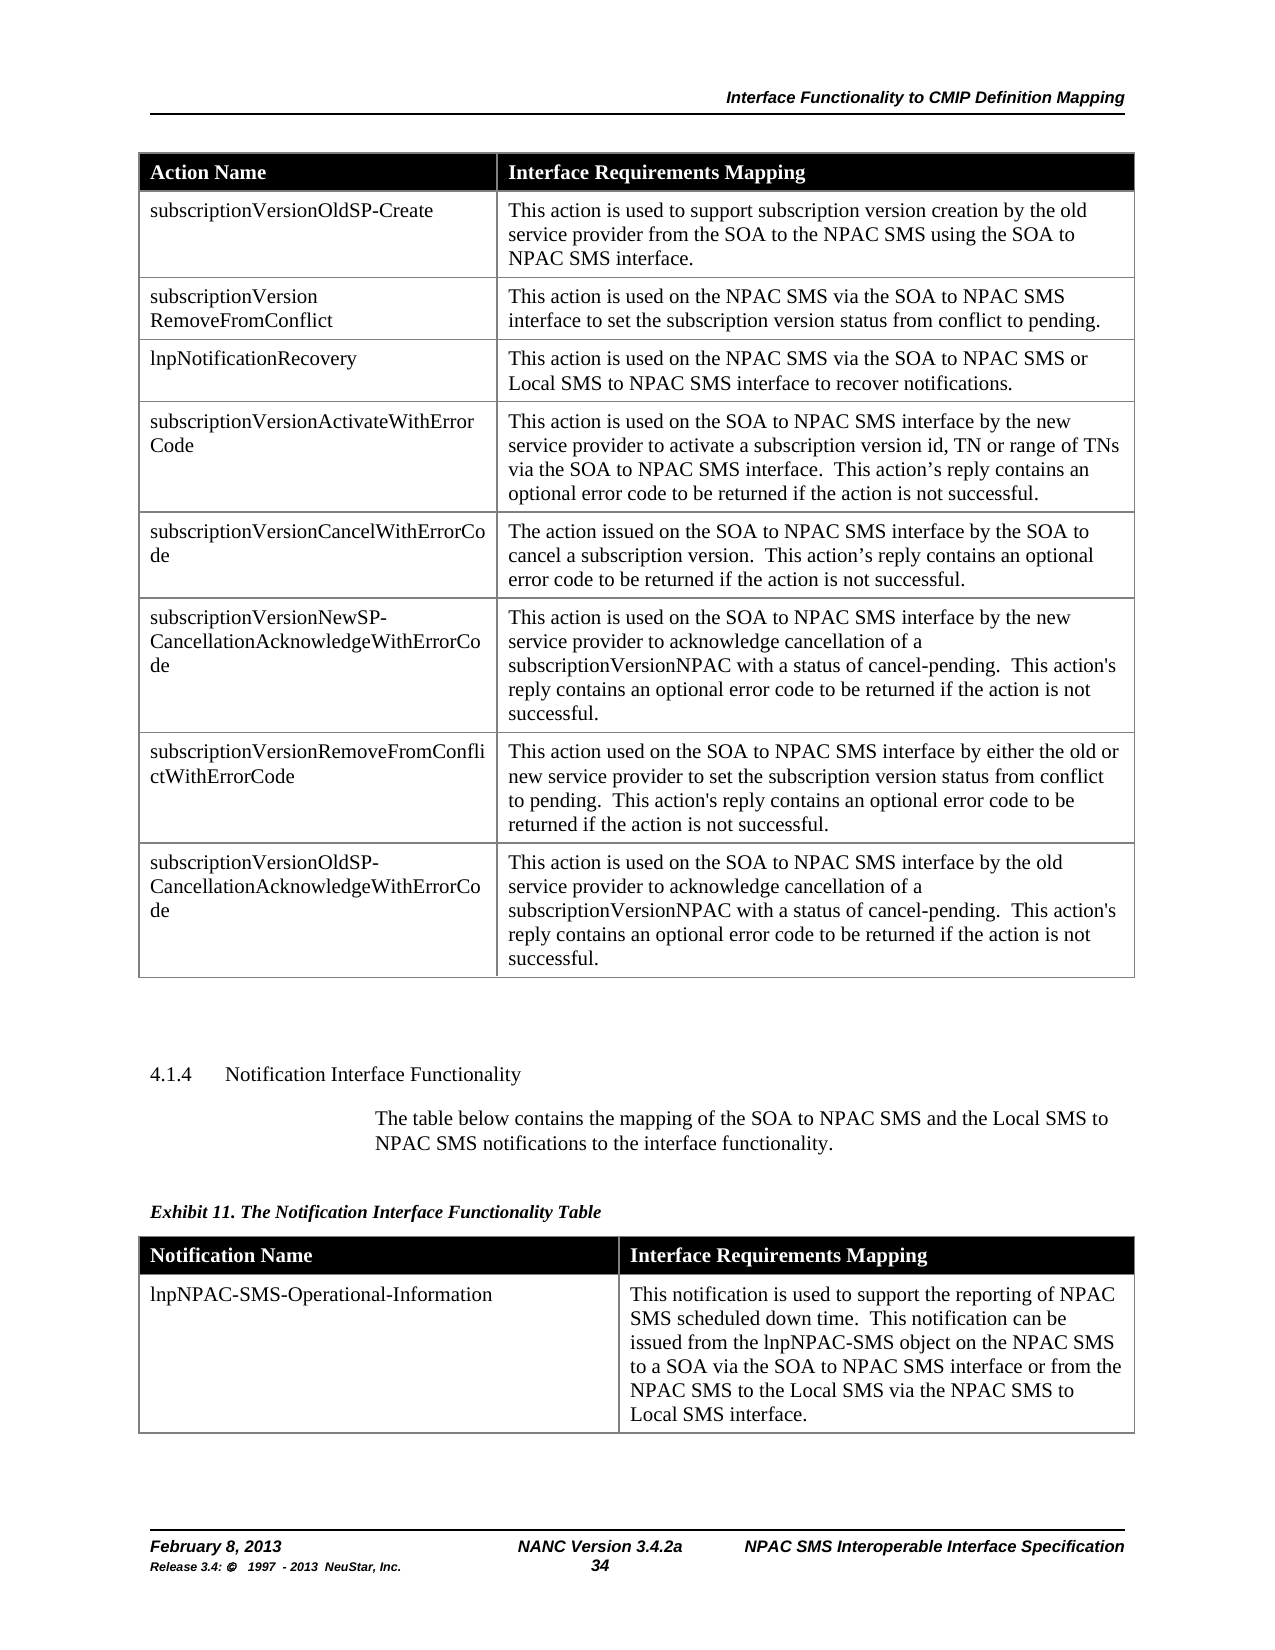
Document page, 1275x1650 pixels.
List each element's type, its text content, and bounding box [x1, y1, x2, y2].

table_cell subscriptionVersion RemoveFromConflict [140, 278, 496, 338]
table_header Interface Requirements Mapping [620, 1237, 1134, 1274]
table_cell This action used on the SOA to NPAC SMS interface by either the old or new service provider to set the subscription version status from conflict to pending. This action's reply contains an optional error code to be returned if the action is not successful. [498, 733, 1134, 842]
table_cell This action is used on the NPAC SMS via the SOA to NPAC SMS interface to set the subscription version status from conflict to pending. [498, 278, 1134, 338]
table_cell subscriptionVersionCancelWithErrorCode [140, 513, 496, 597]
text Exhibit 11. The Notification Interface Functionality Table [150, 1201, 1125, 1223]
table_cell subscriptionVersionActivateWithErrorCode [140, 402, 496, 511]
table_cell subscriptionVersionNewSP-CancellationAcknowledgeWithErrorCode [140, 599, 496, 732]
table_cell The action issued on the SOA to NPAC SMS interface by the SOA to cancel a subscription version. This action’s reply contains an optional error code to be returned if the action is not successful. [498, 513, 1134, 597]
table_header Notification Name [140, 1237, 618, 1274]
text The table below contains the mapping of the SOA to NPAC SMS and the Local SMS to NPAC SMS notifications to the interface functionality. [375, 1106, 1125, 1154]
table_cell This action is used on the SOA to NPAC SMS interface by the new service provider to acknowledge cancellation of a subscriptionVersionNPAC with a status of cancel-pending. This action's reply contains an optional error code to be returned if the action is not successful. [498, 599, 1134, 732]
table_cell This notification is used to support the reporting of NPAC SMS scheduled down time. This notification can be issued from the lnpNPAC-SMS object on the NPAC SMS to a SOA via the SOA to NPAC SMS interface or from the NPAC SMS to the Local SMS via the NPAC SMS to Local SMS interface. [620, 1275, 1134, 1432]
table_cell This action is used on the NPAC SMS via the SOA to NPAC SMS or Local SMS to NPAC SMS interface to recover notifications. [498, 340, 1134, 401]
table_header Interface Requirements Mapping [498, 154, 1134, 190]
subtitle Notification Interface Functionality [150, 1061, 1125, 1086]
table_cell subscriptionVersionOldSP-Create [140, 192, 496, 276]
table_cell lnpNPAC-SMS-Operational-Information [140, 1275, 618, 1432]
table_cell This action is used to support subscription version creation by the old service provider from the SOA to the NPAC SMS using the SOA to NPAC SMS interface. [498, 192, 1134, 276]
table_cell This action is used on the SOA to NPAC SMS interface by the new service provider to activate a subscription version id, TN or range of TNs via the SOA to NPAC SMS interface. This action’s reply contains an optional error code to be returned if the action is not successful. [498, 402, 1134, 511]
table_cell lnpNotificationRecovery [140, 340, 496, 401]
table_header Action Name [140, 154, 496, 190]
table_cell This action is used on the SOA to NPAC SMS interface by the old service provider to acknowledge cancellation of a subscriptionVersionNPAC with a status of cancel-pending. This action's reply contains an optional error code to be returned if the action is not successful. [498, 844, 1134, 976]
table_cell subscriptionVersionRemoveFromConflictWithErrorCode [140, 733, 496, 842]
table_cell subscriptionVersionOldSP-CancellationAcknowledgeWithErrorCode [140, 844, 496, 976]
